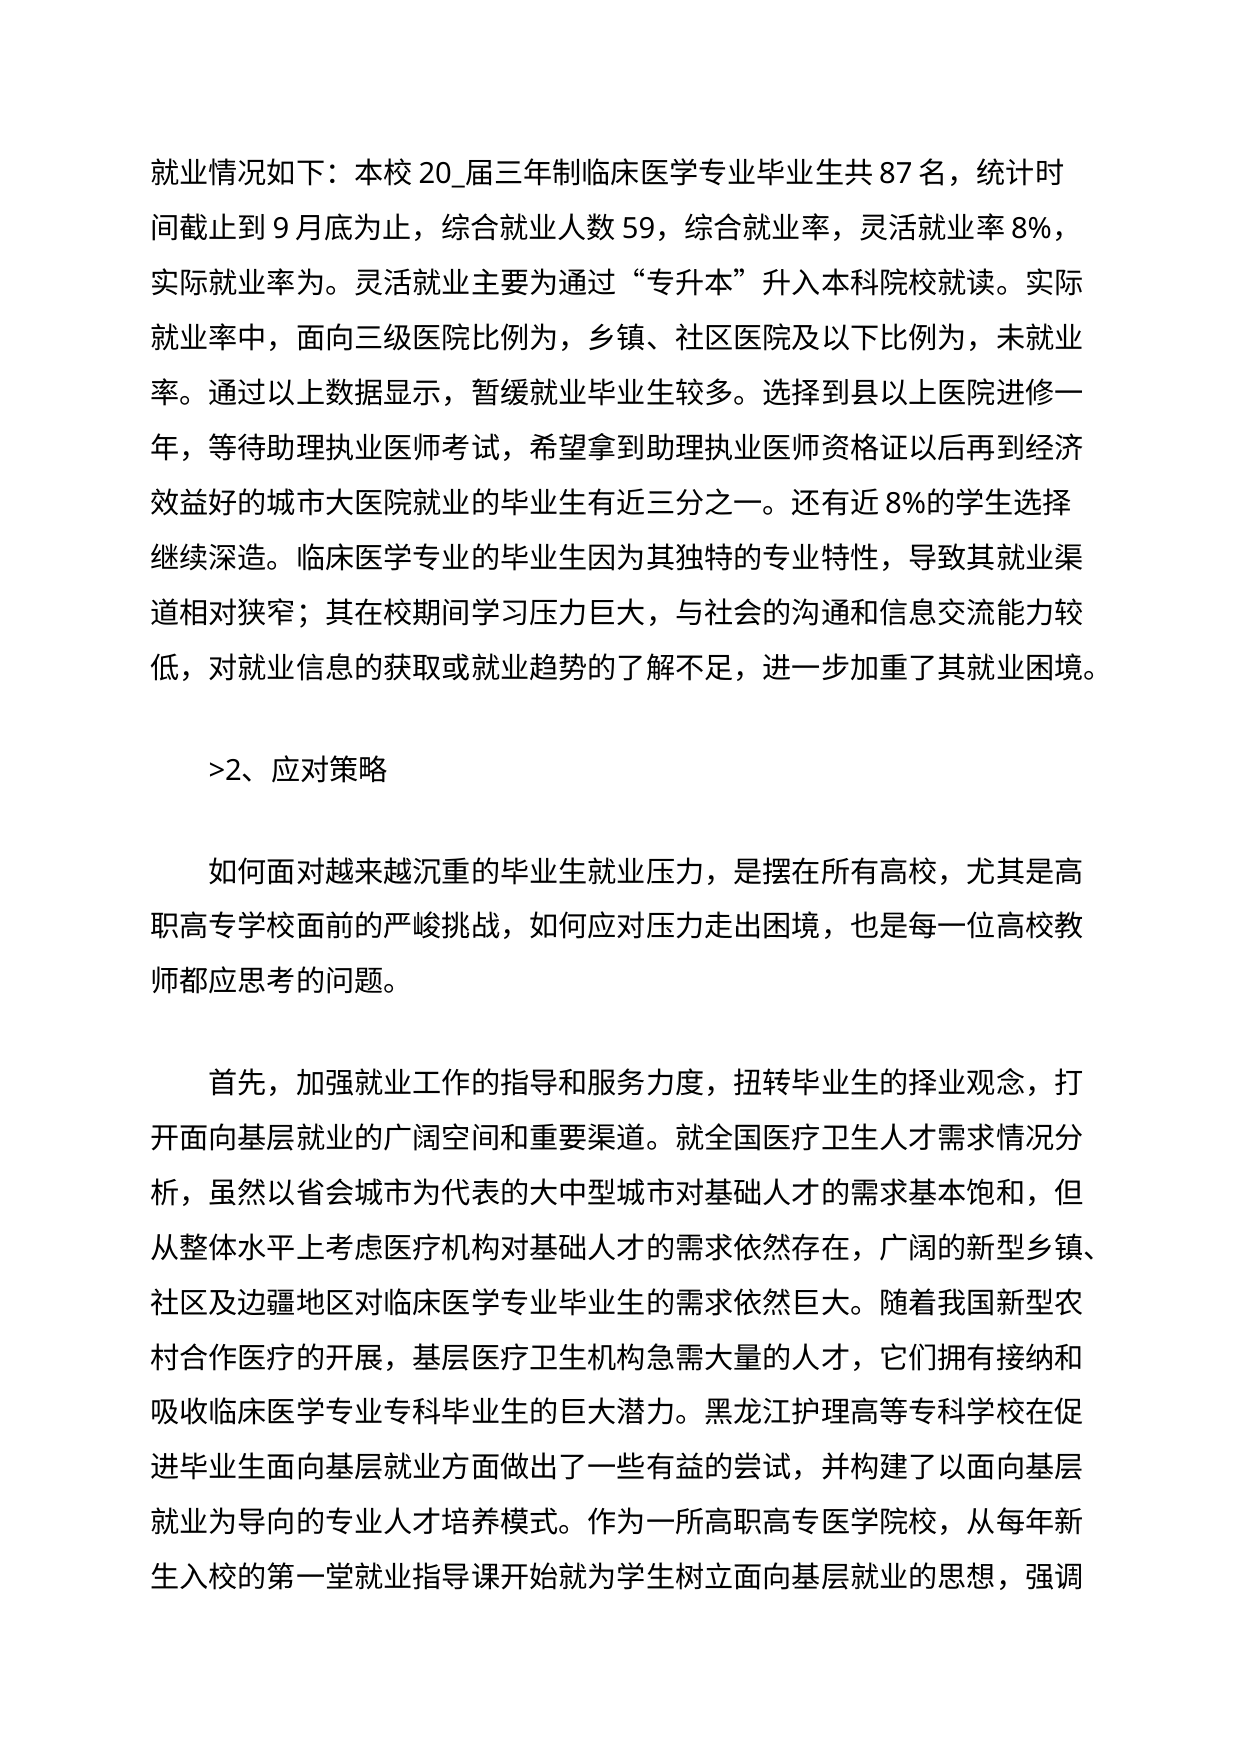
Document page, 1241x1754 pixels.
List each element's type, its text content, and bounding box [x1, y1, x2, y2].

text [150, 150, 1090, 687]
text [150, 1060, 1090, 1596]
text 如何面对越来越沉重的毕业生就业压力，是摆在所有高校，尤其是高职高专学校面前的严峻挑战，如何应对压力走出困境，也是每一位高校教师都应思考的问题。 [150, 848, 1090, 1000]
text >2、应对策略 [150, 746, 1090, 788]
